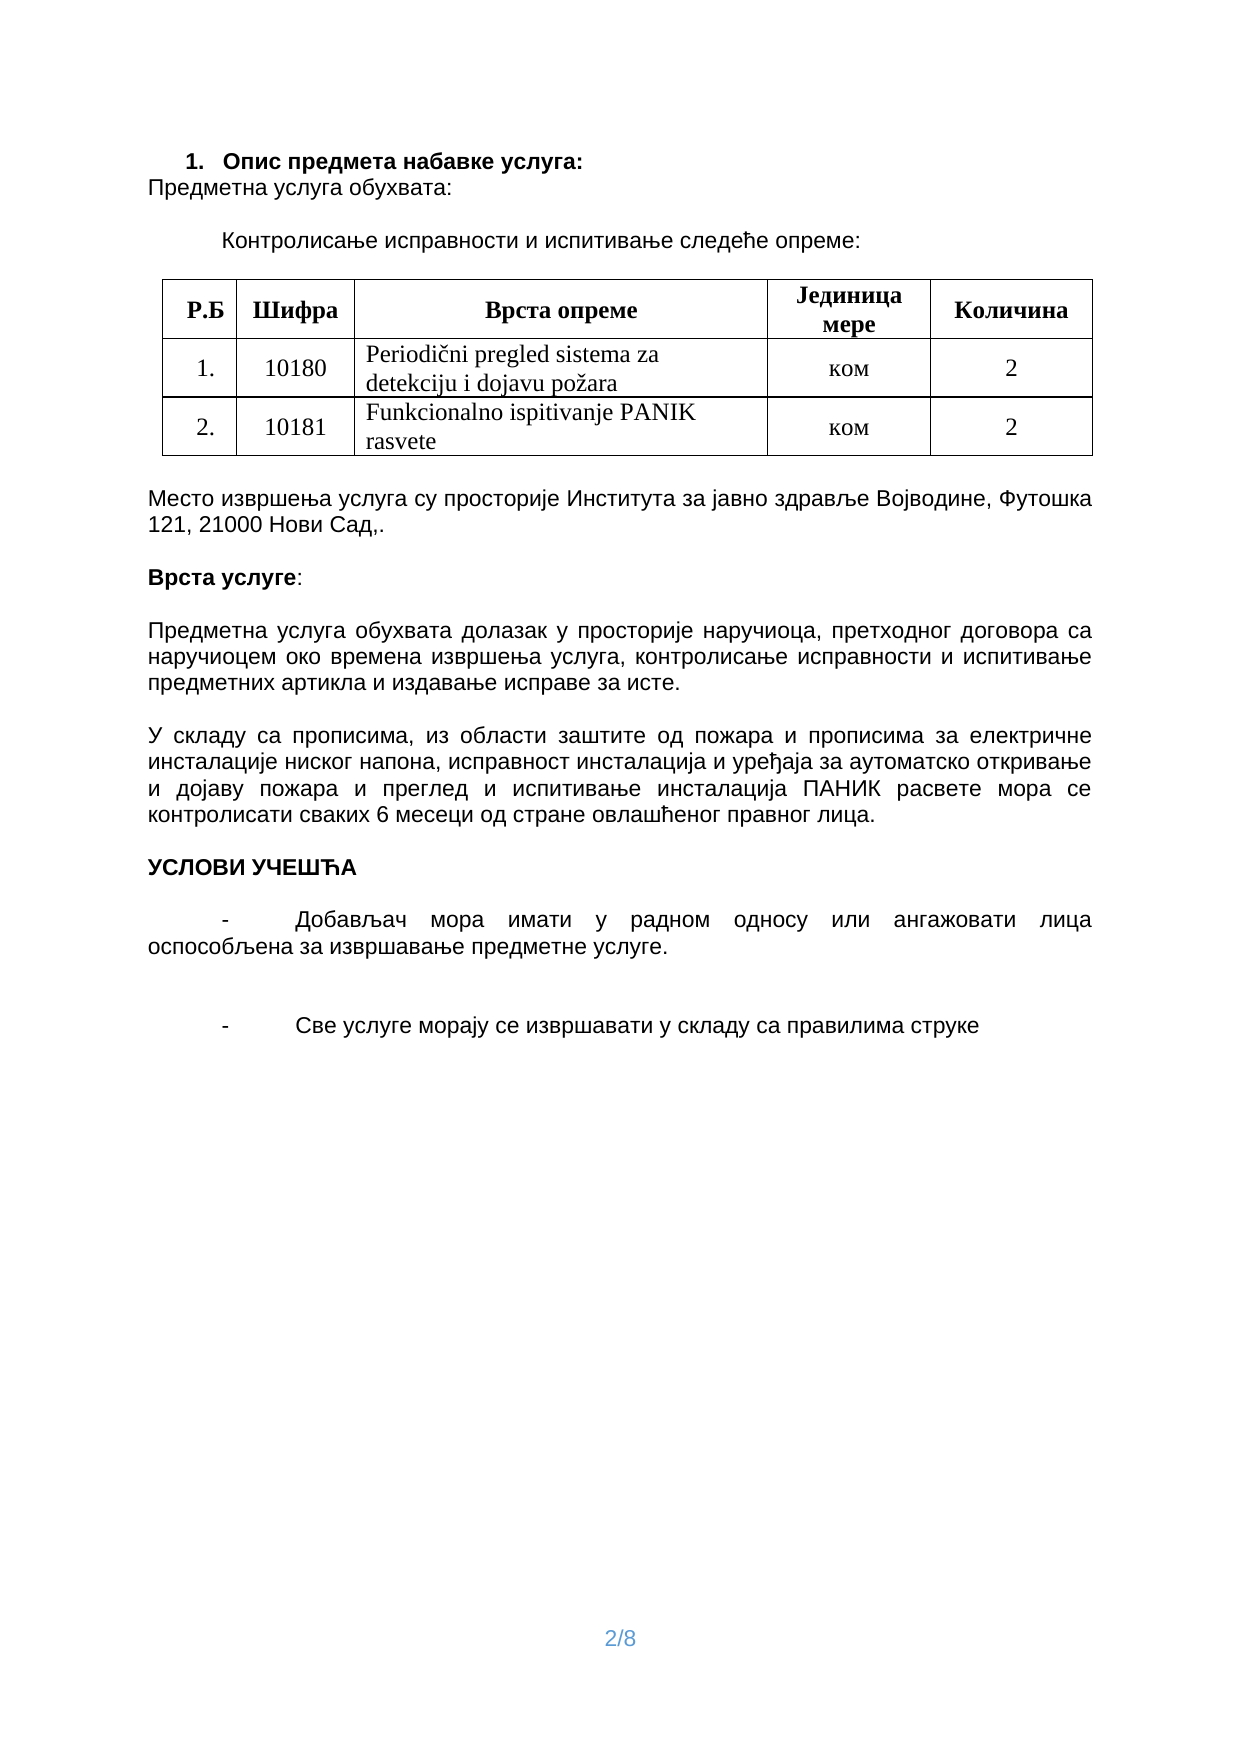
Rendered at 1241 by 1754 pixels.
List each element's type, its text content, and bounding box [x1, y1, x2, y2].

text Предметна услуга обухвата: [148, 174, 1093, 200]
table_header Врста опреме [355, 280, 767, 338]
table_cell ком [768, 339, 930, 396]
table_cell ком [768, 398, 930, 455]
list Опис предмета набавке услуга: [185, 148, 1093, 174]
text УСЛОВИ УЧЕШЋА [148, 854, 1093, 880]
table_cell 10181 [237, 398, 354, 455]
table_header Јединица мере [768, 280, 930, 338]
table_cell 2. [163, 398, 236, 455]
text Место извршења услуга су просторије Института за јавно здравље Војводине, Футошка 121, 21000 Нови Сад,. [148, 485, 1093, 537]
table_cell Funkcionalno ispitivanje PANIK rasvete [355, 398, 767, 455]
text - Добављач мора имати у радном односу или ангажовати лица оспособљена за извршавање предметне услуге. [148, 906, 1093, 959]
text - Све услуге морају се извршавати у складу са правилима струке [148, 1012, 1093, 1038]
table_cell 2 [931, 398, 1092, 455]
text У складу са прописима, из области заштите од пожара и прописима за електричне инсталације ниског напона, исправност инсталација и уређаја за аутоматско откривање и дојаву пожара и преглед и испитивање инсталација ПАНИК расвете мора се контролисати сваких 6 месеци од стране овлашћеног правног лица. [148, 722, 1093, 827]
text Контролисање исправности и испитивање следеће опреме: [148, 227, 1093, 253]
table_cell Periodični pregled sistema za detekciju i dojavu požara [355, 339, 767, 396]
text Предметна услуга обухвата долазак у просторије наручиоца, претходног договора са наручиоцем око времена извршења услуга, контролисање исправности и испитивање предметних артикла и издавање исправе за исте. [148, 617, 1093, 696]
table_header Количина [931, 280, 1092, 338]
table_header Шифра [237, 280, 354, 338]
table_header Р.Б [163, 280, 236, 338]
text Врста услуге: [148, 564, 1093, 590]
table_cell 1. [163, 339, 236, 396]
table_cell 2 [931, 339, 1092, 396]
table_cell 10180 [237, 339, 354, 396]
